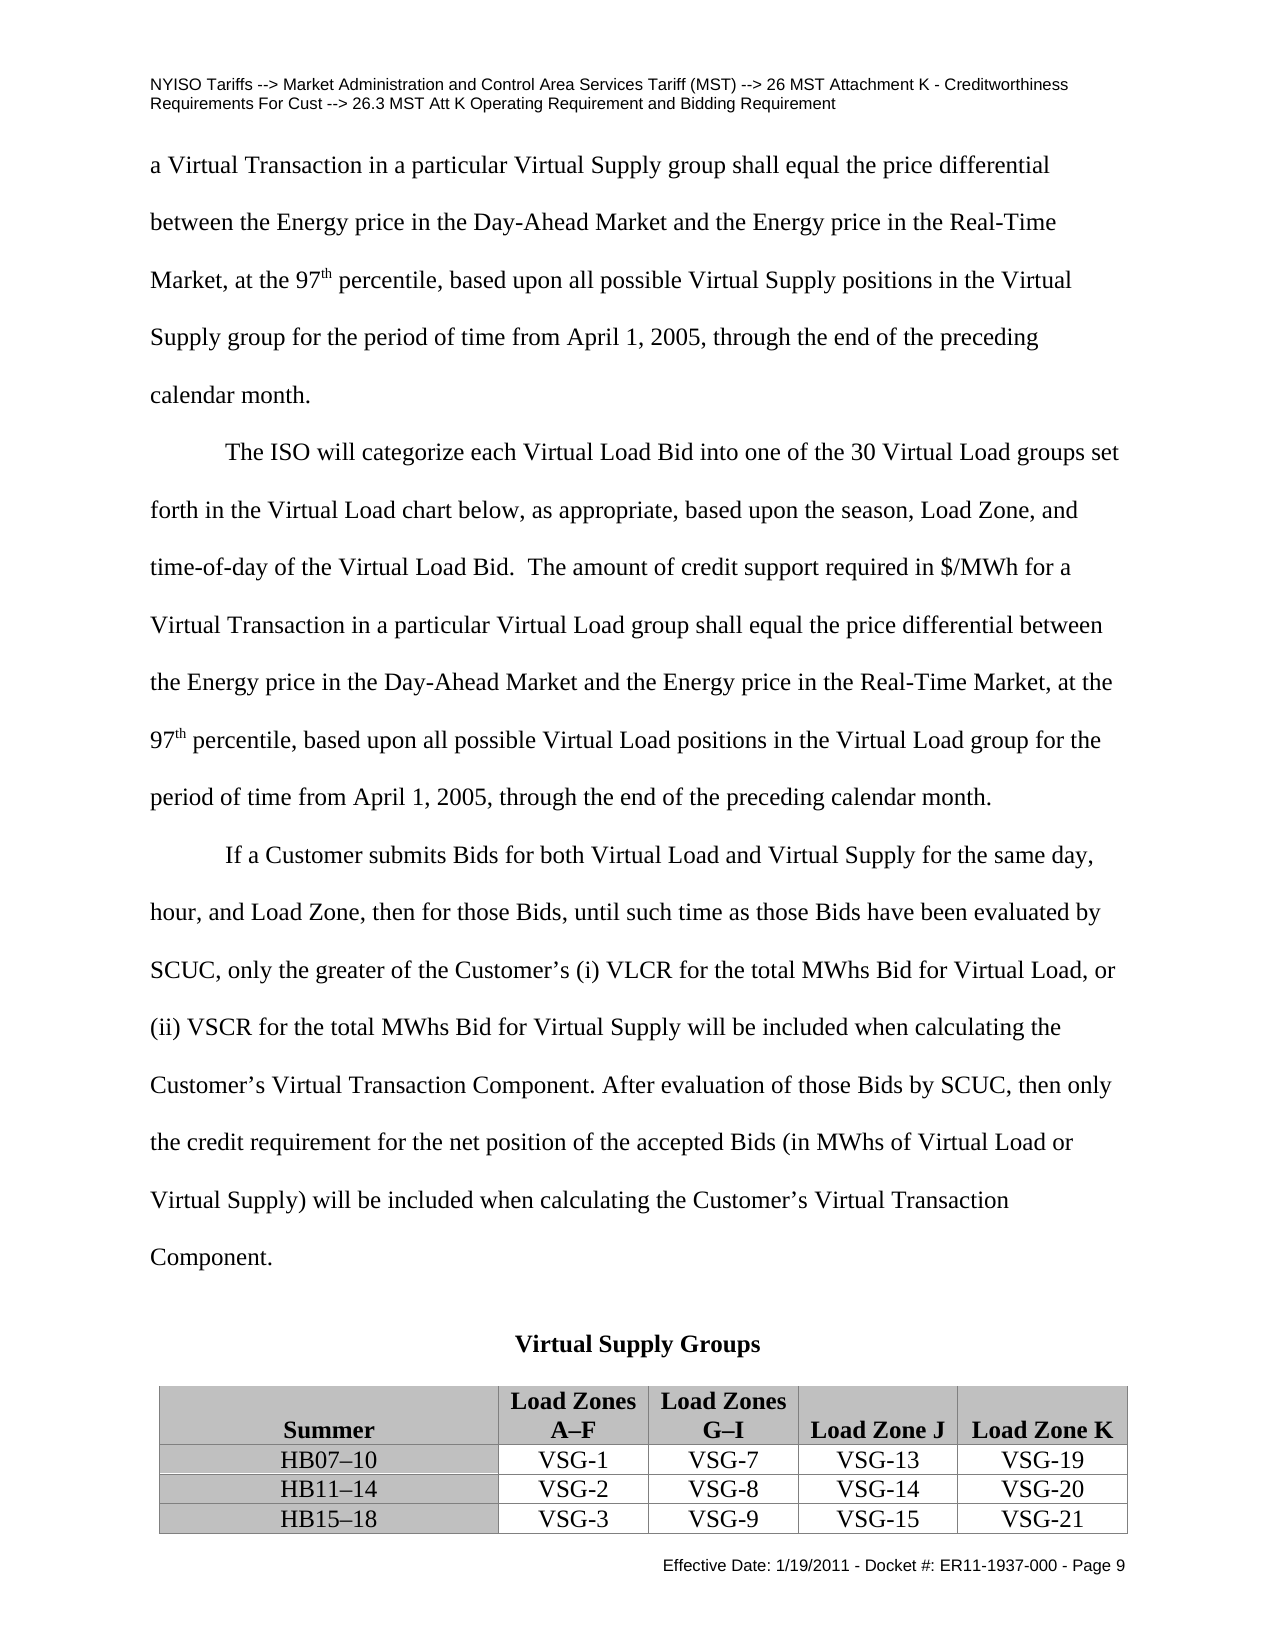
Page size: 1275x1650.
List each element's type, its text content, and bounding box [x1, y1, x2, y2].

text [150, 150, 1125, 409]
table_cell VSG-2 [499, 1475, 648, 1503]
table_cell VSG-15 [799, 1504, 957, 1533]
table_cell VSG-3 [499, 1504, 648, 1533]
table_cell VSG-8 [649, 1475, 798, 1503]
table_header Load Zones G–I [649, 1386, 798, 1444]
table_header Summer [160, 1386, 498, 1444]
table_cell HB15–18 [160, 1504, 498, 1533]
table_cell VSG-7 [649, 1445, 798, 1473]
table_cell VSG-14 [799, 1475, 957, 1503]
table_cell VSG-13 [799, 1445, 957, 1473]
table_header Load Zones A–F [499, 1386, 648, 1444]
table_cell VSG-19 [958, 1445, 1127, 1473]
text If a Customer submits Bids for both Virtual Load and Virtual Supply for the same day, hour, and Load Zone, then for those Bids, until such time as those Bids have been evaluated by SCUC, only the greater of the Customer’s (i) VLCR for the total MWhs Bid for Virtual Load, or (ii) VSCR for the total MWhs Bid for Virtual Supply will be included when calculating the Customer’s Virtual Transaction Component. After evaluation of those Bids by SCUC, then only the credit requirement for the net position of the accepted Bids (in MWhs of Virtual Load or Virtual Supply) will be included when calculating the Customer’s Virtual Transaction Component. [150, 840, 1125, 1271]
table_cell HB11–14 [160, 1475, 498, 1503]
table_header Load Zone K [958, 1386, 1127, 1444]
table_cell VSG-20 [958, 1475, 1127, 1503]
table_header Load Zone J [799, 1386, 957, 1444]
table_cell VSG-9 [649, 1504, 798, 1533]
text Virtual Supply Groups [150, 1329, 1125, 1357]
table_cell VSG-21 [958, 1504, 1127, 1533]
table_cell HB07–10 [160, 1445, 498, 1473]
table_cell VSG-1 [499, 1445, 648, 1473]
text The ISO will categorize each Virtual Load Bid into one of the 30 Virtual Load groups set forth in the Virtual Load chart below, as appropriate, based upon the season, Load Zone, and time-of-day of the Virtual Load Bid. The amount of credit support required in $/MWh for a Virtual Transaction in a particular Virtual Load group shall equal the price differential between the Energy price in the Day-Ahead Market and the Energy price in the Real-Time Market, at the 97th percentile, based upon all possible Virtual Load positions in the Virtual Load group for the period of time from April 1, 2005, through the end of the preceding calendar month. [150, 437, 1125, 811]
